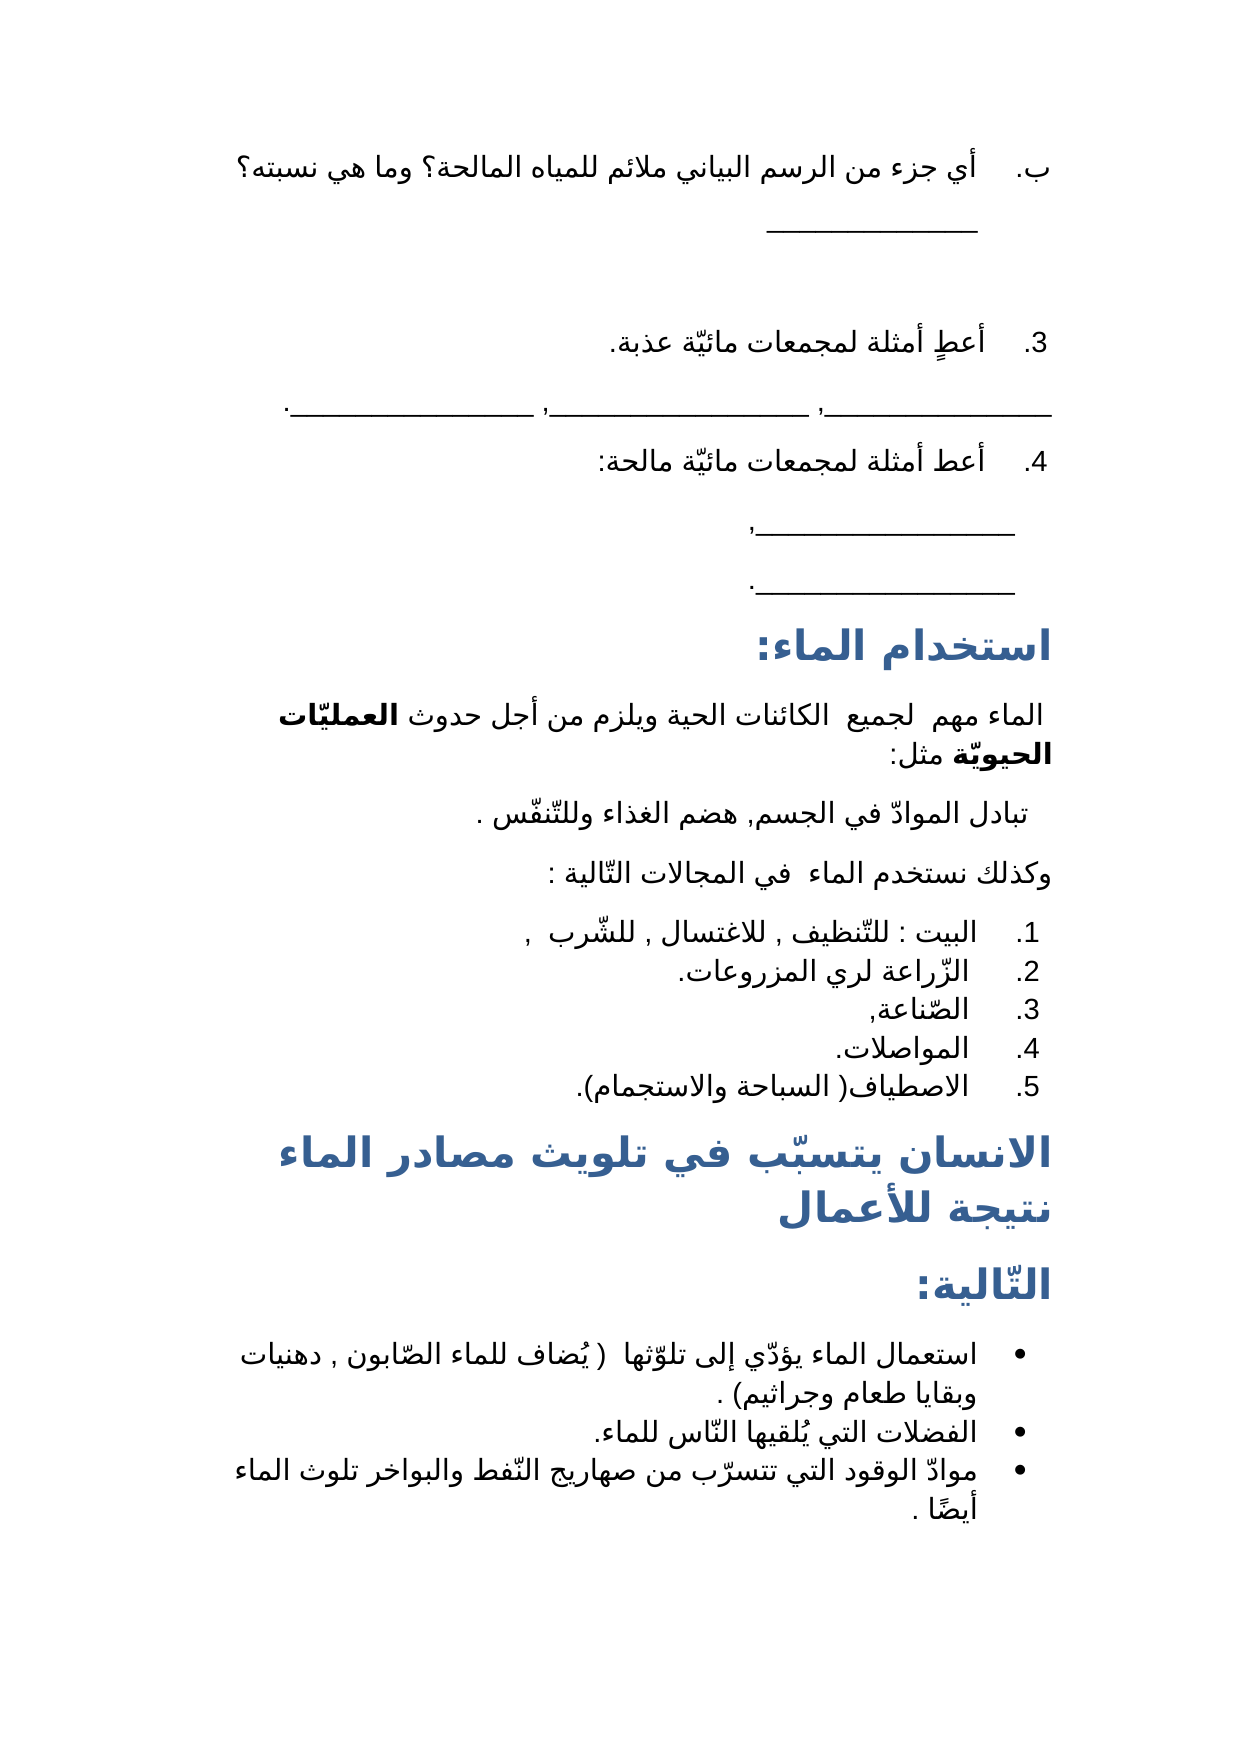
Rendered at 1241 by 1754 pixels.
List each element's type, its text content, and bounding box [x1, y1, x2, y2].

text الانسان يتسبّب في تلويث مصادر الماء نتيجة للأعمال [187, 1128, 1053, 1233]
text استخدام الماء: [187, 622, 1053, 670]
list الصّناعة, [187, 992, 1015, 1026]
text تبادل الموادّ في الجسم, هضم الغذاء وللتّنفّس . [187, 796, 1053, 830]
list أي جزء من الرسم البياني ملائم للمياه المالحة؟ وما هي نسبته؟_____________ [187, 150, 1015, 234]
list الاصطياف( السباحة والاستجمام). [187, 1069, 1015, 1103]
list موادّ الوقود التي تتسرّب من صهاريج النّفط والبواخر تلوث الماء أيضًا . [187, 1453, 1015, 1526]
list الزّراعة لري المزروعات. [187, 953, 1015, 987]
list المواصلات. [187, 1031, 1015, 1064]
text الماء مهم لجميع الكائنات الحية ويلزم من أجل حدوث العمليّات الحيويّة مثل: [187, 698, 1053, 770]
list البيت : للتّنظيف , للاغتسال , للشّرب , [187, 915, 1015, 948]
list أعط أمثلة لمجمعات مائيّة مالحة: [187, 444, 1023, 477]
text وكذلك نستخدم الماء في المجالات التّالية : [187, 856, 1053, 889]
text التّالية: [187, 1261, 1053, 1309]
text ______________, ________________, _______________. [187, 384, 1053, 418]
list أعطٍ أمثلة لمجمعات مائيّة عذبة. [187, 325, 1023, 358]
list الفضلات التي يُلقيها النّاس للماء. [187, 1415, 1015, 1448]
text ________________. [187, 562, 1053, 596]
text ________________, [187, 503, 1053, 537]
list استعمال الماء يؤدّي إلى تلوّثها ( يُضاف للماء الصّابون , دهنيات وبقايا طعام وجراثيم) . [187, 1337, 1015, 1410]
